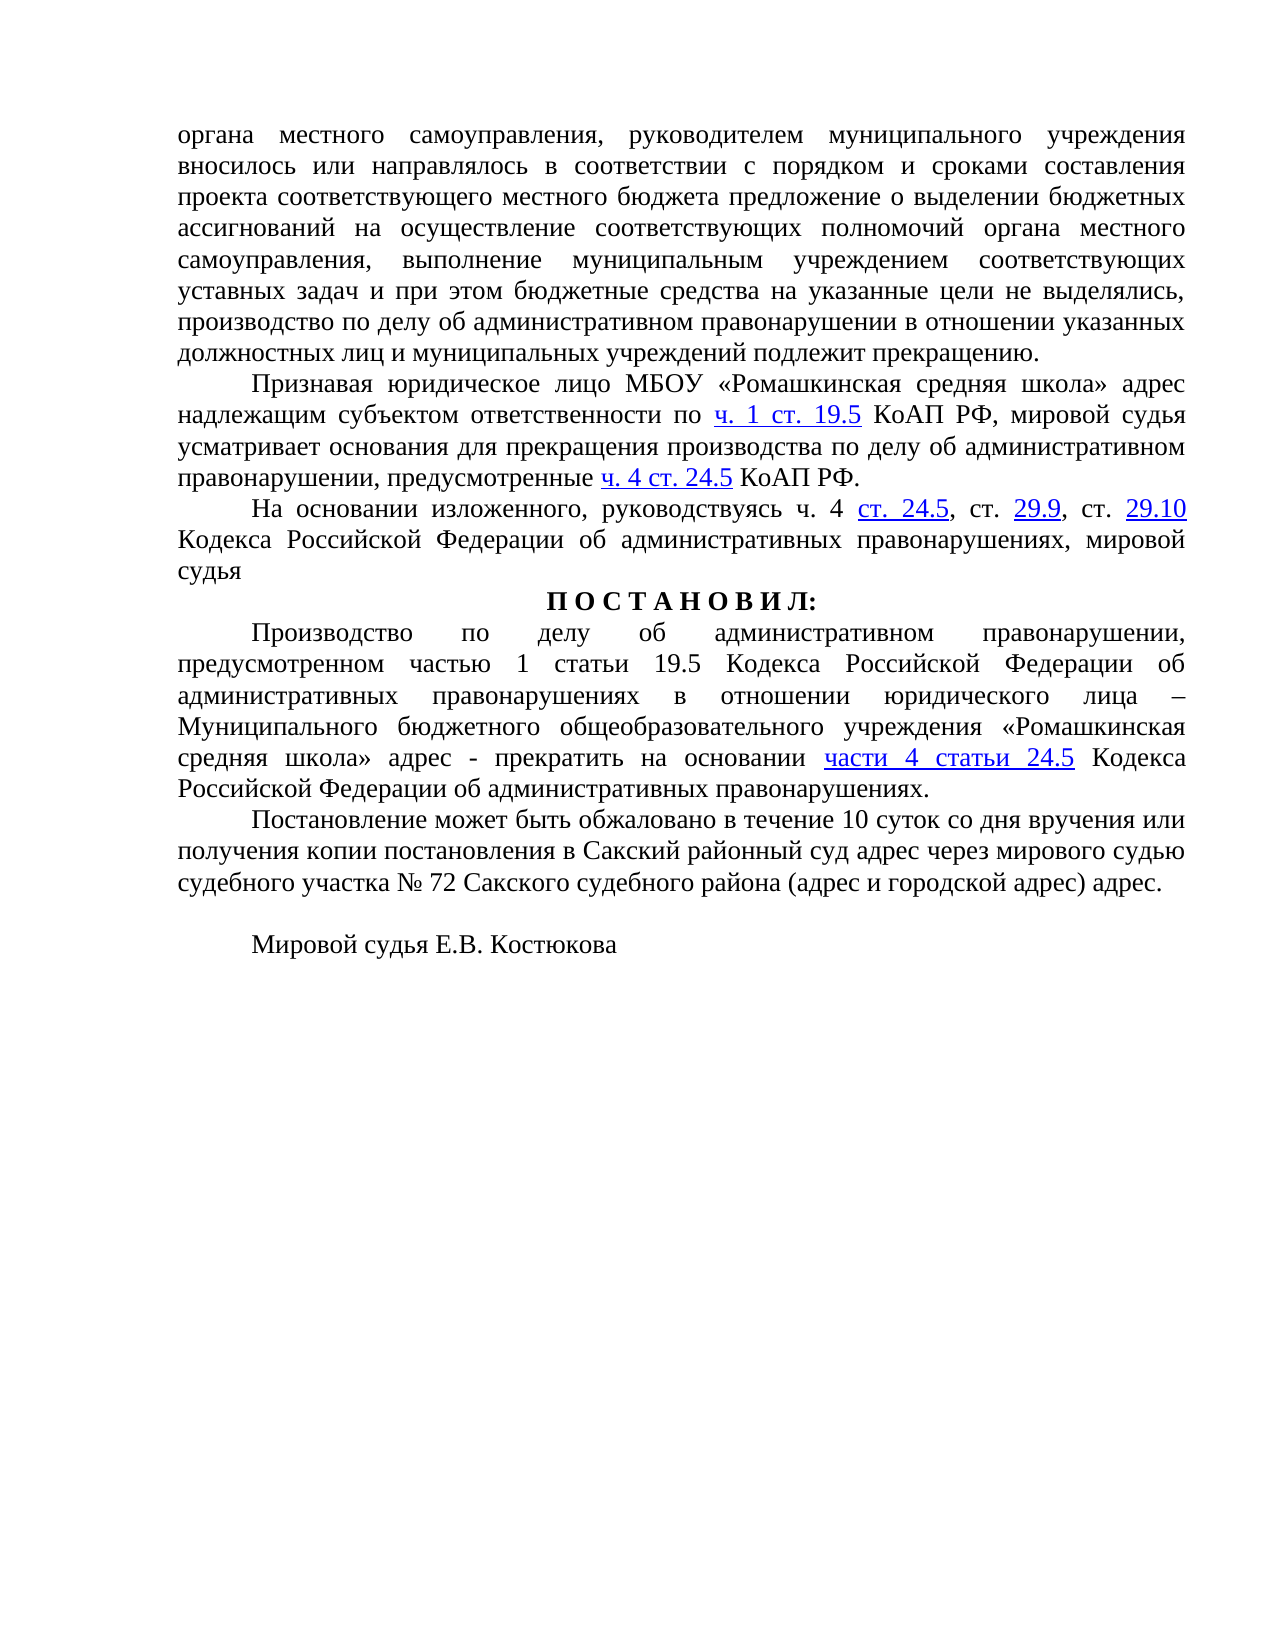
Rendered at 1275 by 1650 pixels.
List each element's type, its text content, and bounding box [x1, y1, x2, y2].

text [177, 118, 1186, 367]
text Признавая юридическое лицо МБОУ «Ромашкинская средняя школа» адрес надлежащим субъектом ответственности по ч. 1 ст. 19.5 КоАП РФ, мировой судья усматривает основания для прекращения производства по делу об административном правонарушении, предусмотренные ч. 4 ст. 24.5 КоАП РФ. [177, 367, 1186, 492]
text Постановление может быть обжаловано в течение 10 суток со дня вручения или получения копии постановления в Сакский районный суд адрес через мирового судью судебного участка № 72 Сакского судебного района (адрес и городской адрес) адрес. [177, 803, 1186, 897]
text Мировой судья Е.В. Костюкова [177, 928, 1186, 959]
text П О С Т А Н О В И Л: [177, 585, 1186, 616]
text Производство по делу об административном правонарушении, предусмотренном частью 1 статьи 19.5 Кодекса Российской Федерации об административных правонарушениях в отношении юридического лица – Муниципального бюджетного общеобразовательного учреждения «Ромашкинская средняя школа» адрес - прекратить на основании части 4 статьи 24.5 Кодекса Российской Федерации об административных правонарушениях. [177, 616, 1186, 803]
text На основании изложенного, руководствуясь ч. 4 ст. 24.5, ст. 29.9, ст. 29.10 Кодекса Российской Федерации об административных правонарушениях, мировой судья [177, 492, 1186, 585]
